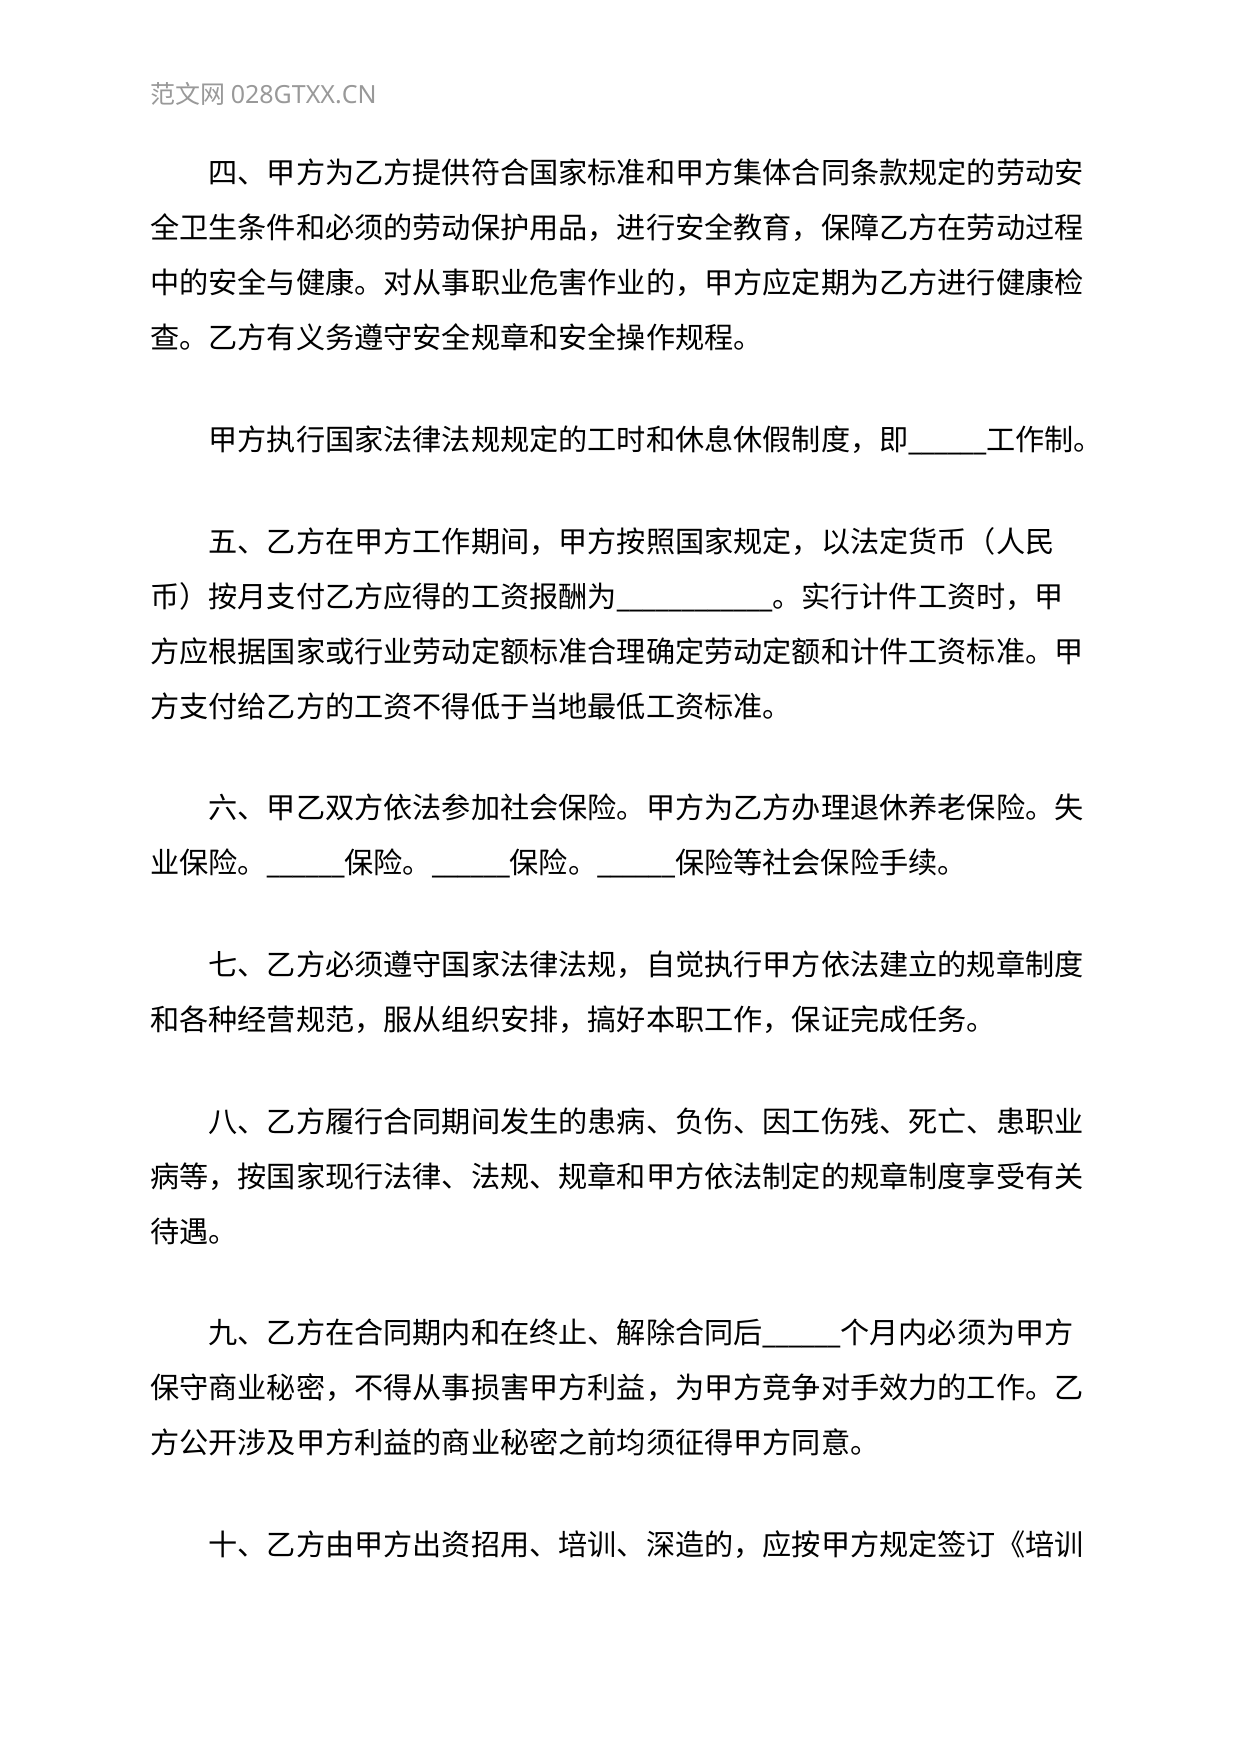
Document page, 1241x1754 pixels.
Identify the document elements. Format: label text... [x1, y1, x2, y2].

text 四、甲方为乙方提供符合国家标准和甲方集体合同条款规定的劳动安全卫生条件和必须的劳动保护用品，进行安全教育，保障乙方在劳动过程中的安全与健康。对从事职业危害作业的，甲方应定期为乙方进行健康检查。乙方有义务遵守安全规章和安全操作规程。 [150, 150, 1090, 357]
text 甲方执行国家法律法规规定的工时和休息休假制度，即______工作制。 [150, 416, 1090, 459]
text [150, 1522, 1090, 1564]
text 五、乙方在甲方工作期间，甲方按照国家规定，以法定货币（人民币）按月支付乙方应得的工资报酬为____________。实行计件工资时，甲方应根据国家或行业劳动定额标准合理确定劳动定额和计件工资标准。甲方支付给乙方的工资不得低于当地最低工资标准。 [150, 518, 1090, 726]
text 九、乙方在合同期内和在终止、解除合同后______个月内必须为甲方保守商业秘密，不得从事损害甲方利益，为甲方竞争对手效力的工作。乙方公开涉及甲方利益的商业秘密之前均须征得甲方同意。 [150, 1310, 1090, 1462]
text 八、乙方履行合同期间发生的患病、负伤、因工伤残、死亡、患职业病等，按国家现行法律、法规、规章和甲方依法制定的规章制度享受有关待遇。 [150, 1098, 1090, 1251]
text 六、甲乙双方依法参加社会保险。甲方为乙方办理退休养老保险。失业保险。______保险。______保险。______保险等社会保险手续。 [150, 785, 1090, 882]
text 七、乙方必须遵守国家法律法规，自觉执行甲方依法建立的规章制度和各种经营规范，服从组织安排，搞好本职工作，保证完成任务。 [150, 942, 1090, 1039]
